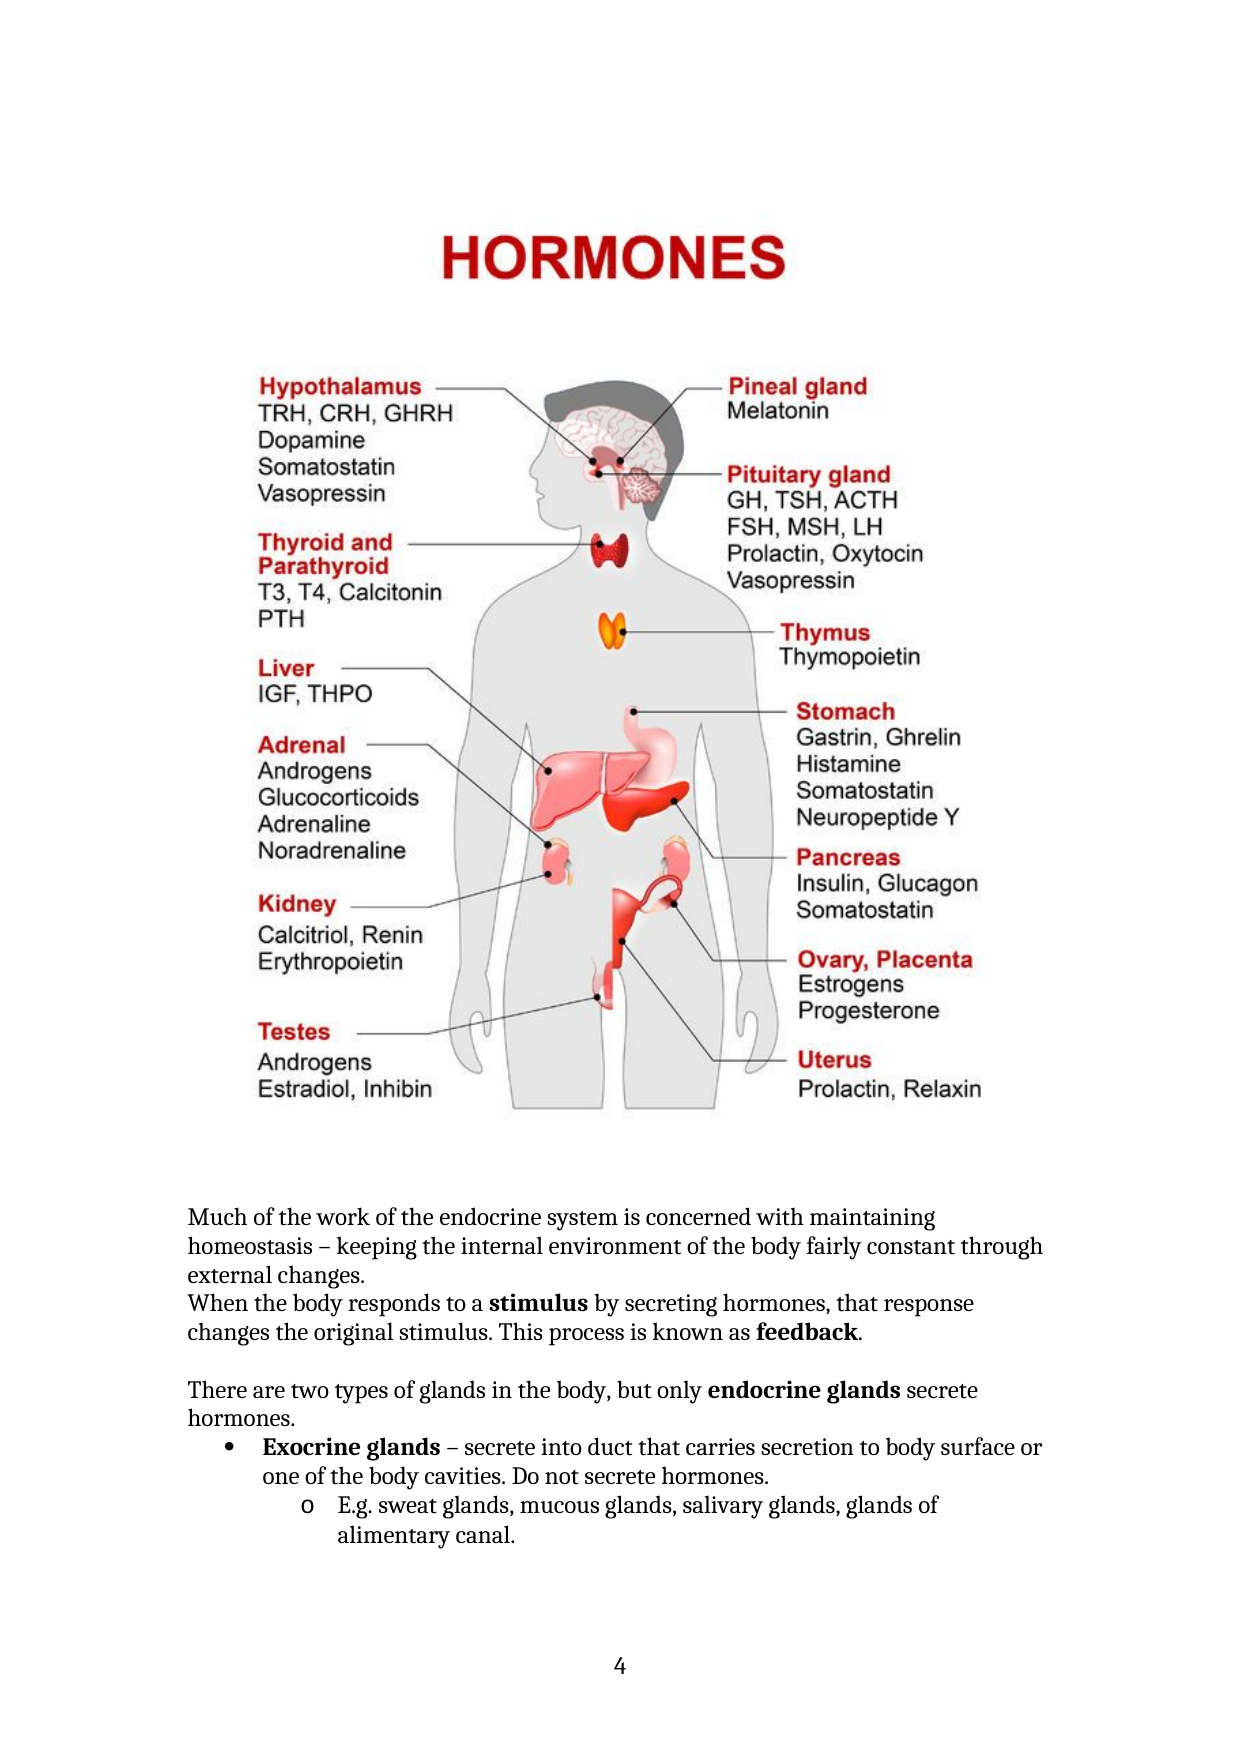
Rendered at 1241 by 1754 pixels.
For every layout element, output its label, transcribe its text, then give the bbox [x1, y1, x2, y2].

text Much of the work of the endocrine system is concerned with maintaining homeostasis – keeping the internal environment of the body fairly constant through external changes. [187, 1203, 1053, 1289]
list E.g. sweat glands, mucous glands, salivary glands, glands of alimentary canal. [300, 1491, 1053, 1549]
text When the body responds to a stimulus by secreting hormones, that response changes the original stimulus. This process is known as feedback. [187, 1289, 1053, 1347]
text There are two types of glands in the body, but only endocrine glands secrete hormones. [187, 1376, 1053, 1433]
list Exocrine glands – secrete into duct that carries secretion to body surface or one of the body cavities. Do not secrete hormones. [225, 1433, 1053, 1491]
picture [187, 150, 1053, 1175]
